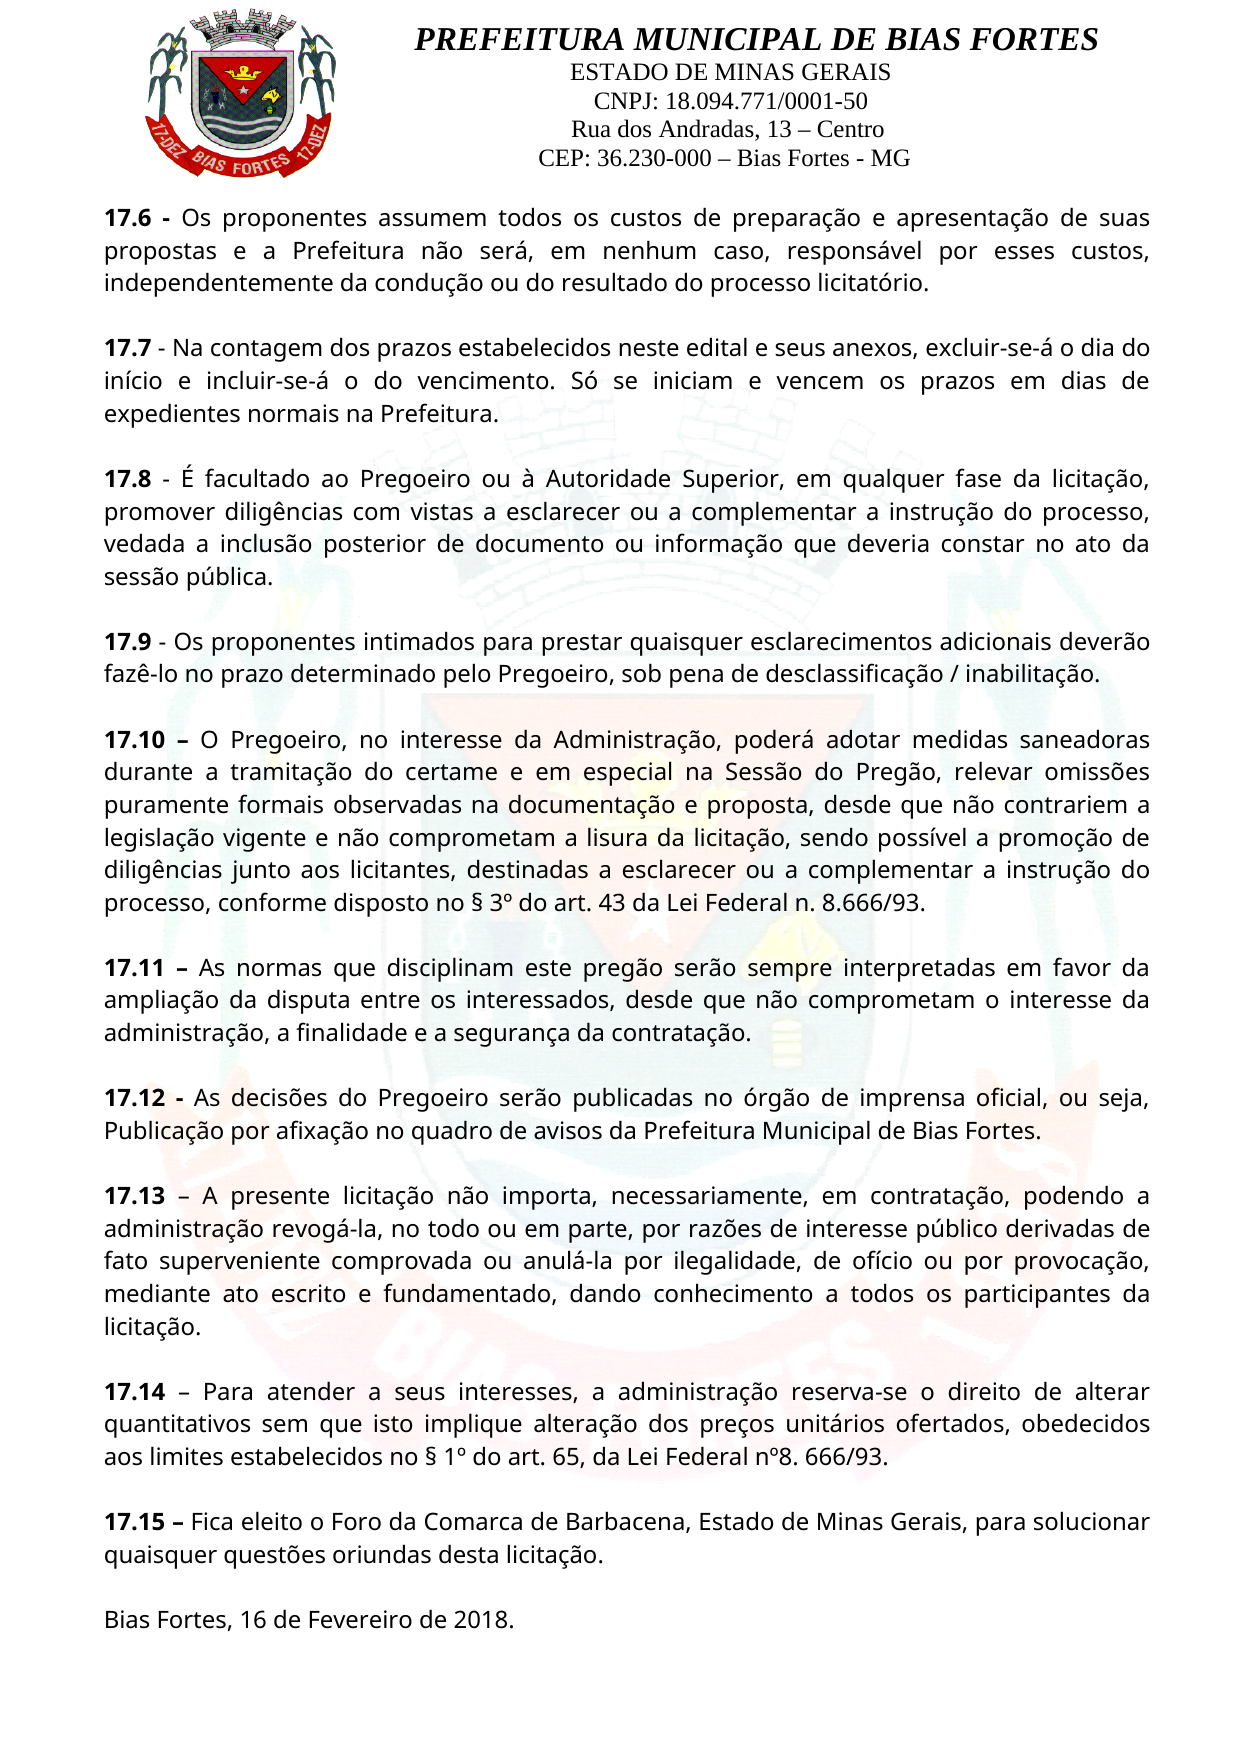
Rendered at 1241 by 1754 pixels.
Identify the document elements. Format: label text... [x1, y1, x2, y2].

text 17.10 – O Pregoeiro, no interesse da Administração, poderá adotar medidas saneadoras durante a tramitação do certame e em especial na Sessão do Pregão, relevar omissões puramente formais observadas na documentação e proposta, desde que não contrariem a legislação vigente e não comprometam a lisura da licitação, sendo possível a promoção de diligências junto aos licitantes, destinadas a esclarecer ou a complementar a instrução do processo, conforme disposto no § 3º do art. 43 da Lei Federal n. 8.666/93. [103, 722, 1152, 918]
text 17.12 - As decisões do Pregoeiro serão publicadas no órgão de imprensa oficial, ou seja, Publicação por afixação no quadro de avisos da Prefeitura Municipal de Bias Fortes. [103, 1081, 1152, 1146]
text 17.6 - Os proponentes assumem todos os custos de preparação e apresentação de suas propostas e a Prefeitura não será, em nenhum caso, responsável por esses custos, independentemente da condução ou do resultado do processo licitatório. [103, 201, 1152, 299]
text 17.14 – Para atender a seus interesses, a administração reserva-se o direito de alterar quantitativos sem que isto implique alteração dos preços unitários ofertados, obedecidos aos limites estabelecidos no § 1º do art. 65, da Lei Federal nº8. 666/93. [103, 1374, 1152, 1472]
text 17.15 – Fica eleito o Foro da Comarca de Barbacena, Estado de Minas Gerais, para solucionar quaisquer questões oriundas desta licitação. [103, 1505, 1152, 1570]
text Bias Fortes, 16 de Fevereiro de 2018. [103, 1603, 1152, 1635]
text 17.7 - Na contagem dos prazos estabelecidos neste edital e seus anexos, excluir-se-á o dia do início e incluir-se-á o do vencimento. Só se iniciam e vencem os prazos em dias de expedientes normais na Prefeitura. [103, 331, 1152, 429]
text 17.9 - Os proponentes intimados para prestar quaisquer esclarecimentos adicionais deverão fazê-lo no prazo determinado pelo Pregoeiro, sob pena de desclassificação / inabilitação. [103, 625, 1152, 690]
text 17.8 - É facultado ao Pregoeiro ou à Autoridade Superior, em qualquer fase da licitação, promover diligências com vistas a esclarecer ou a complementar a instrução do processo, vedada a inclusão posterior de documento ou informação que deveria constar no ato da sessão pública. [103, 462, 1152, 592]
text 17.13 – A presente licitação não importa, necessariamente, em contratação, podendo a administração revogá-la, no todo ou em parte, por razões de interesse público derivadas de fato superveniente comprovada ou anulá-la por ilegalidade, de ofício ou por provocação, mediante ato escrito e fundamentado, dando conhecimento a todos os participantes da licitação. [103, 1179, 1152, 1342]
picture [128, 0, 354, 189]
text 17.11 – As normas que disciplinam este pregão serão sempre interpretadas em favor da ampliação da disputa entre os interessados, desde que não comprometam o interesse da administração, a finalidade e a segurança da contratação. [103, 951, 1152, 1048]
